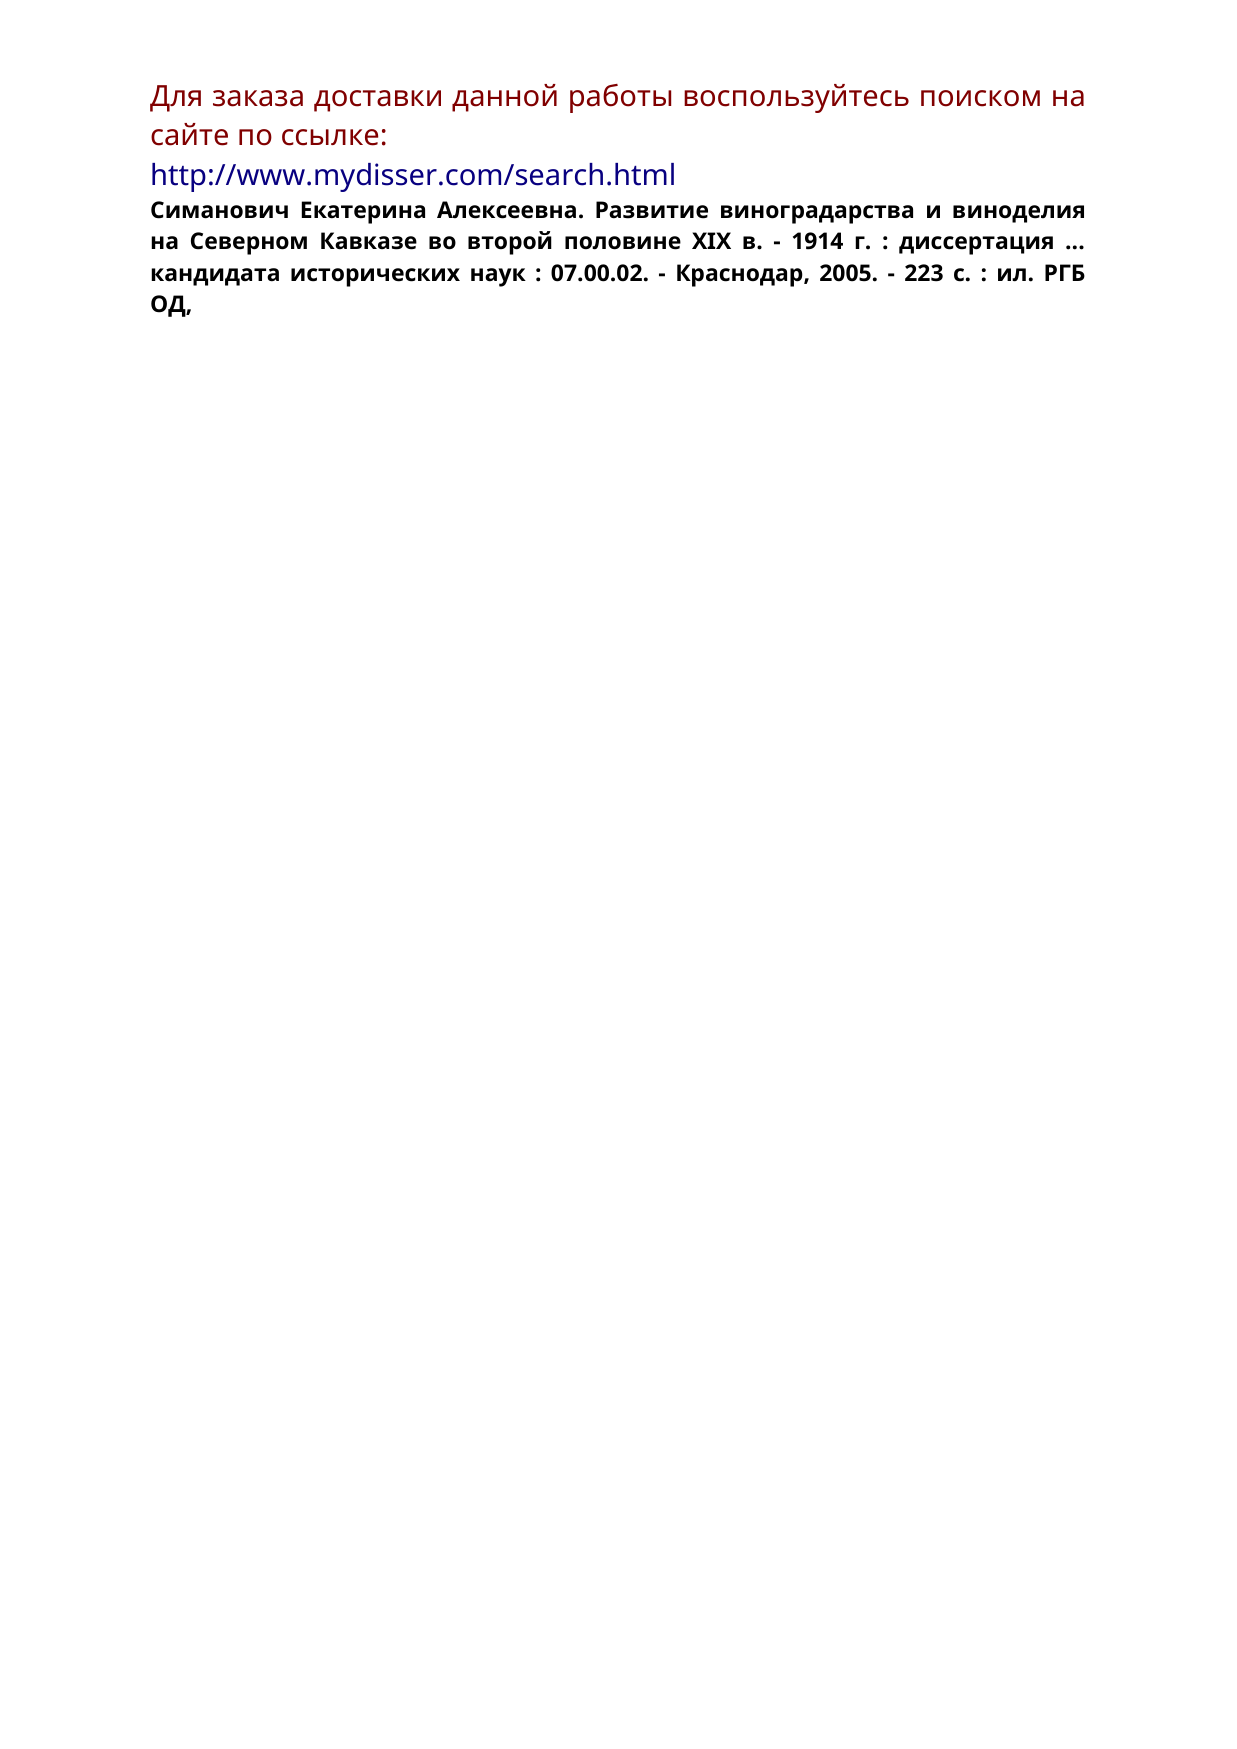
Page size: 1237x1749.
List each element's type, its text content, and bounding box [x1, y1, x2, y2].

text Симанович Екатерина Алексеевна. Развитие виноградарства и виноделия на Северном Кавказе во второй половине XIX в. - 1914 г. : диссертация ... кандидата исторических наук : 07.00.02. - Краснодар, 2005. - 223 с. : ил. РГБ ОД, [150, 194, 1086, 319]
